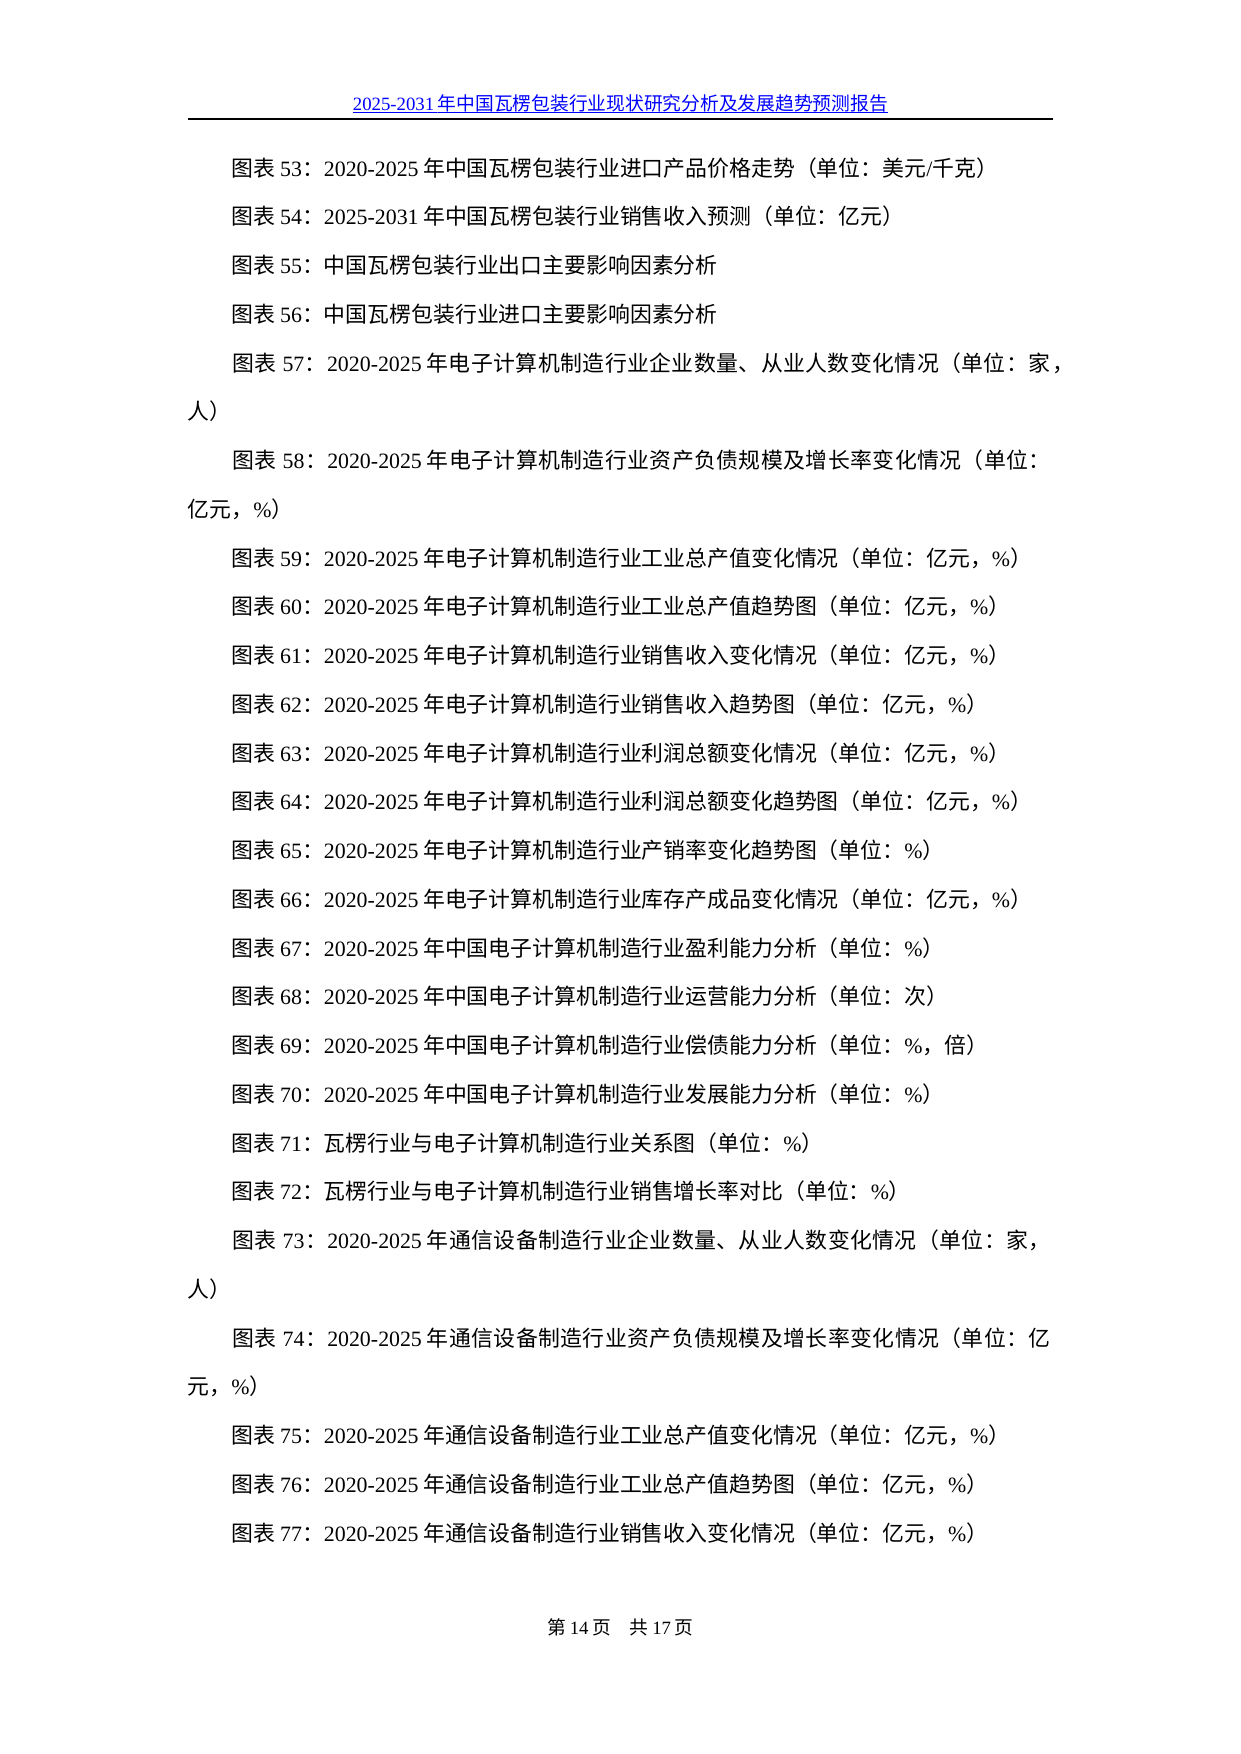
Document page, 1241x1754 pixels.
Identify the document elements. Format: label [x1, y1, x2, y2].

text [187, 150, 1053, 1548]
